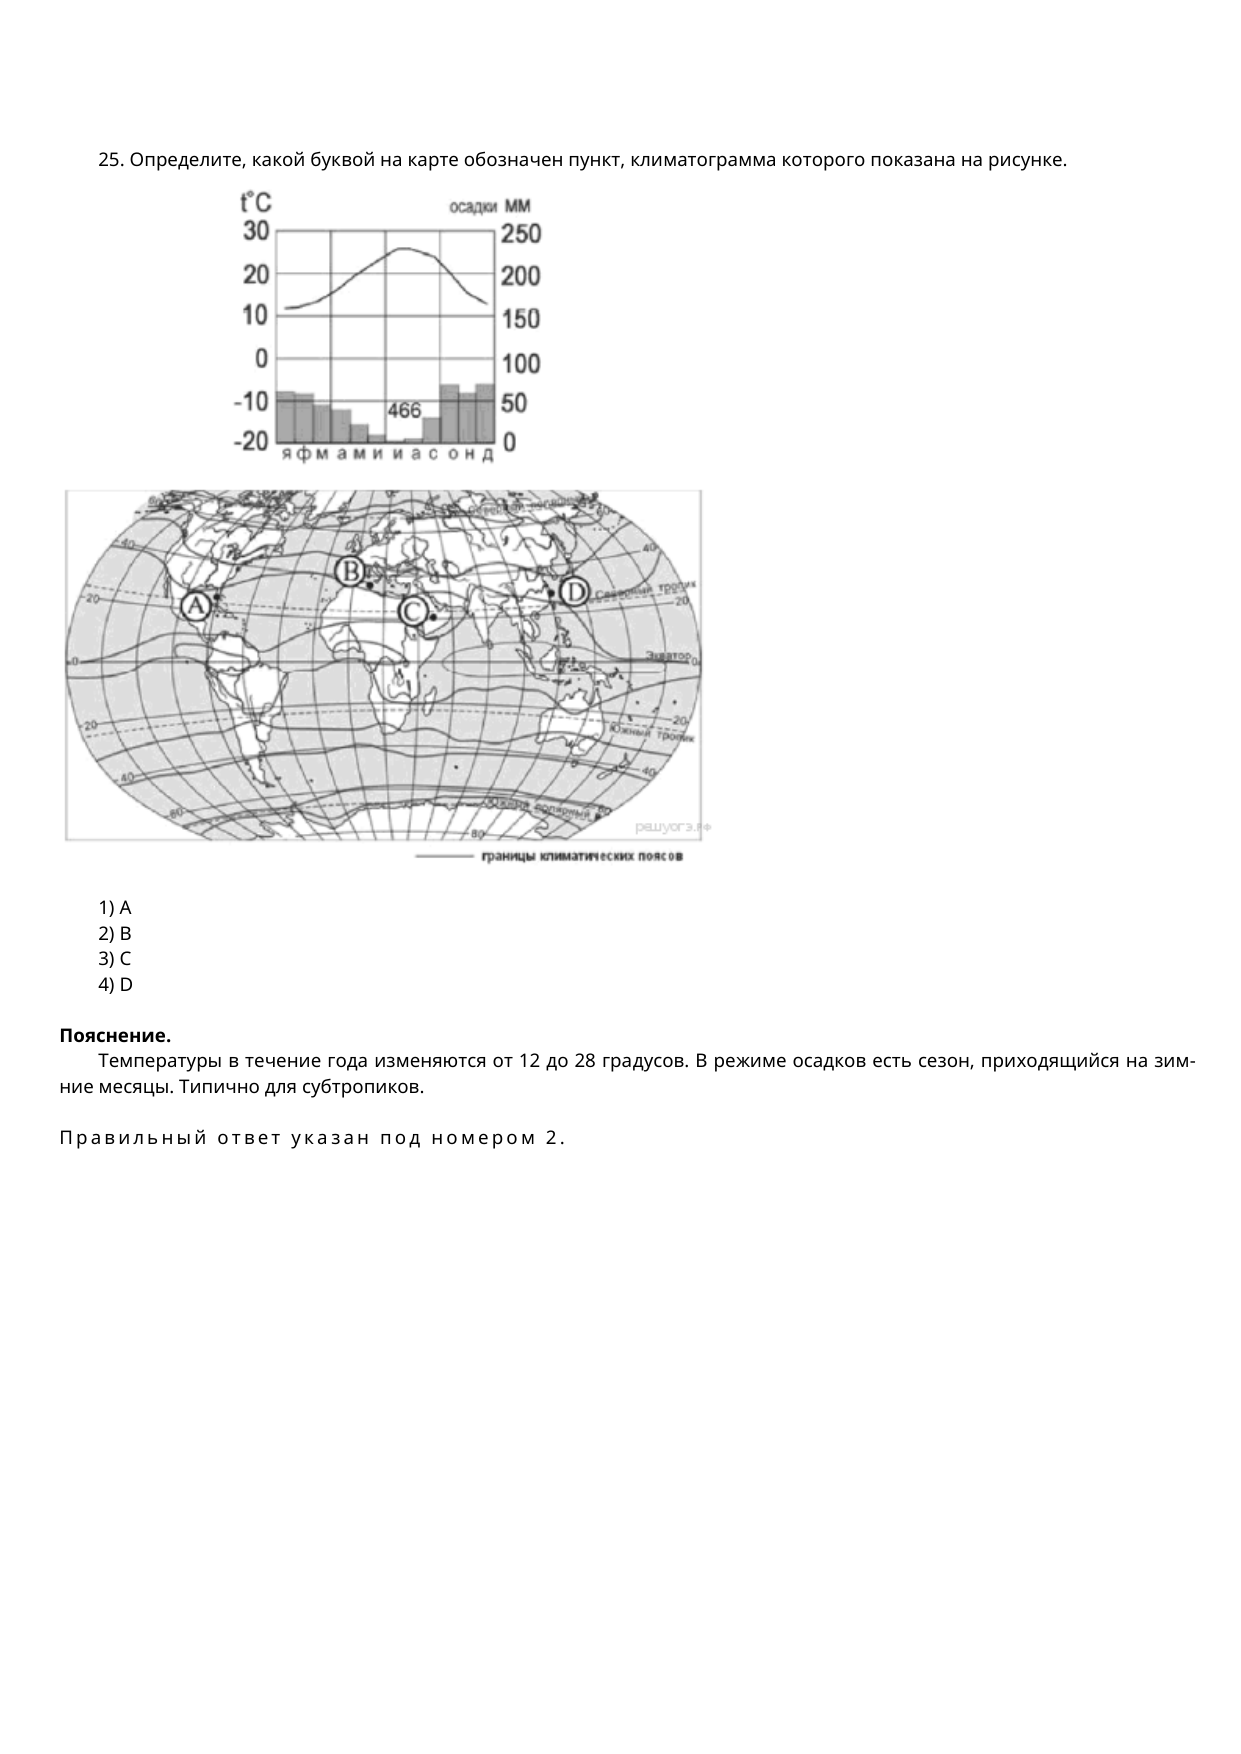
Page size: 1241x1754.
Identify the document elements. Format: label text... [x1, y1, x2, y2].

text 4) D [59, 971, 1196, 996]
text Правильный ответ указан под номером 2. [59, 1124, 1196, 1149]
text 3) С [59, 945, 1196, 971]
picture [59, 172, 713, 869]
text Температуры в течение года изменяются от 12 до 28 градусов. В режиме осадков есть сезон, приходящийся на зимние месяцы. Типично для субтропиков. [59, 1047, 1196, 1098]
text 2) В [59, 920, 1196, 945]
text 1) А [59, 894, 1196, 920]
text Пояснение. [59, 1022, 1196, 1047]
text 25. Определите, какой буквой на карте обозначен пункт, климатограмма которого показана на рисунке. [59, 146, 1196, 172]
